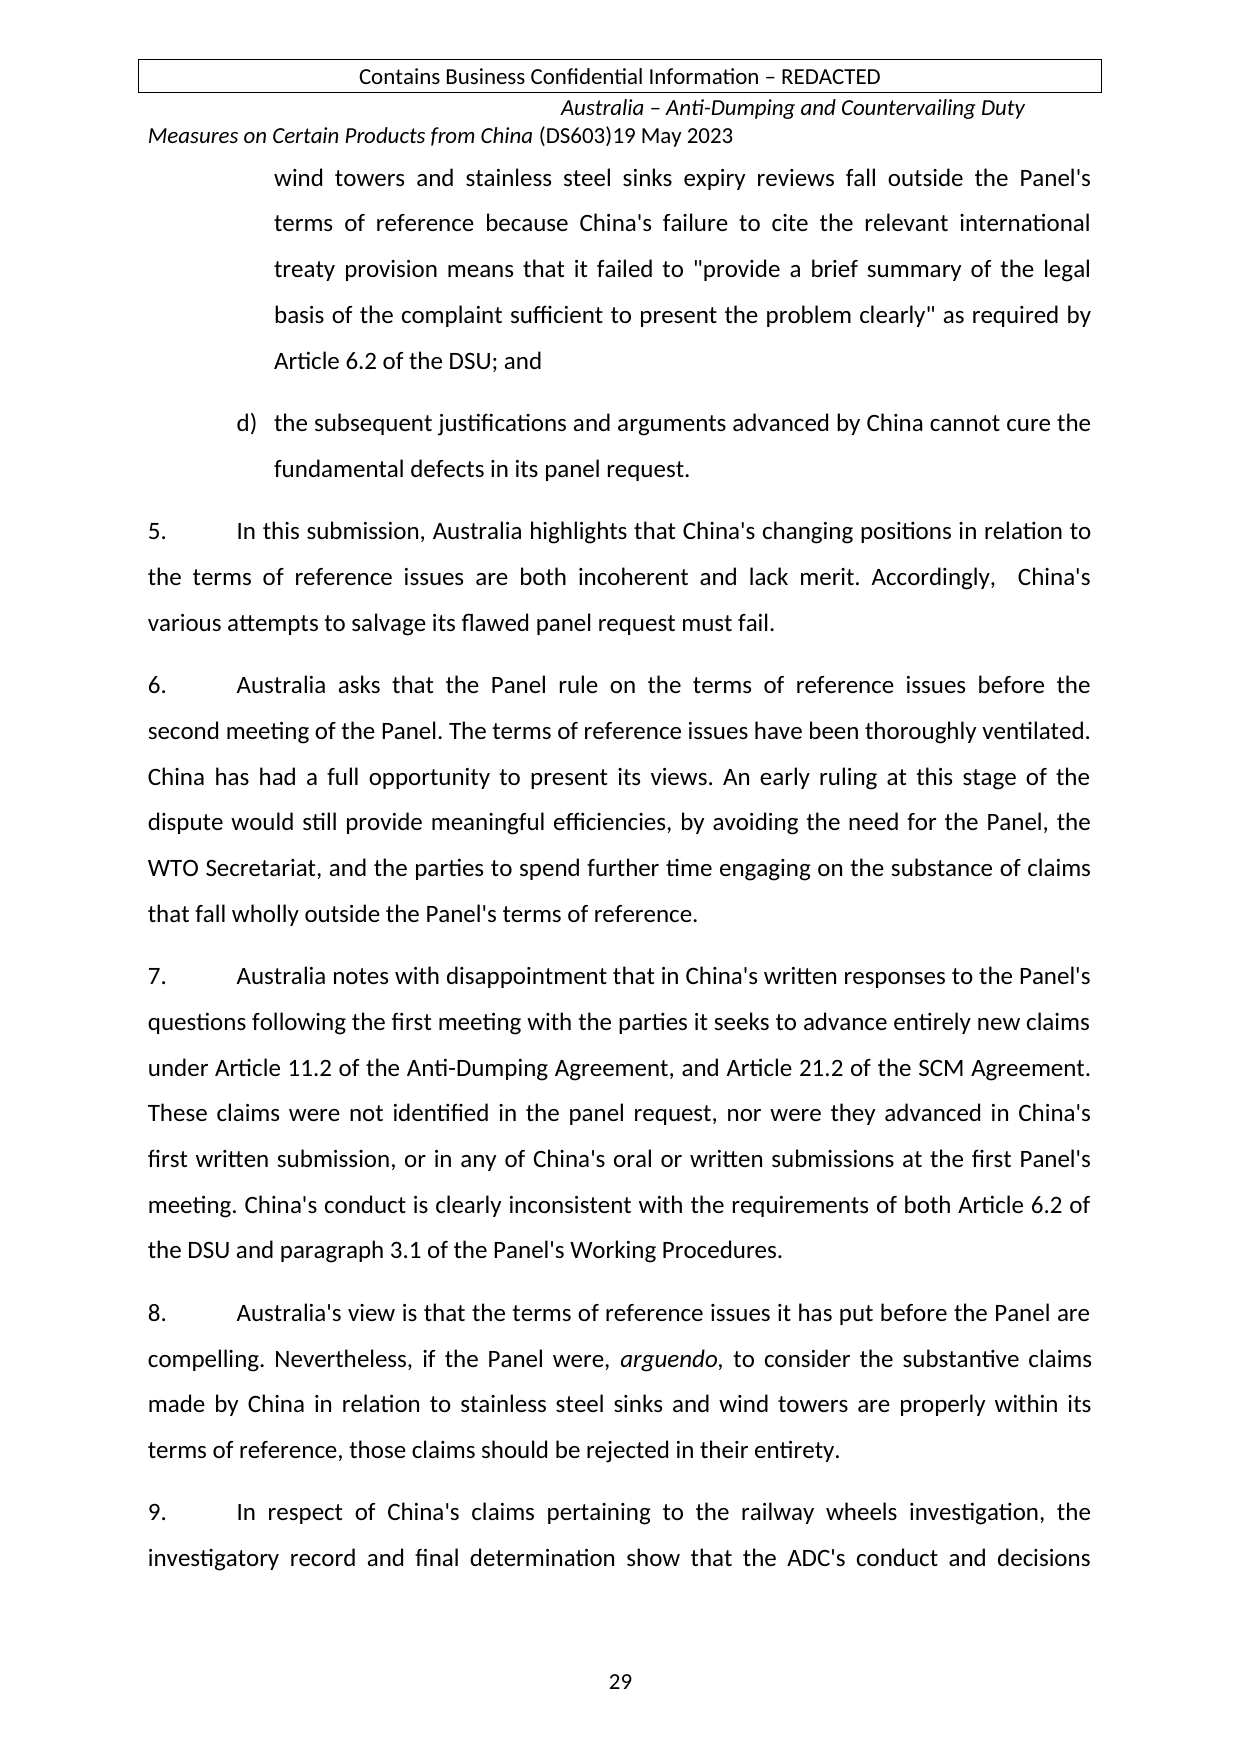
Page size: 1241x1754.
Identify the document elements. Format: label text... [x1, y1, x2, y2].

list the subsequent justifications and arguments advanced by China cannot cure the fundamental defects in its panel request. [236, 407, 1092, 483]
text In this submission, Australia highlights that China's changing positions in relation to the terms of reference issues are both incoherent and lack merit. Accordingly, China's various attempts to salvage its flawed panel request must fail. [148, 515, 1092, 637]
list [236, 162, 1092, 375]
text Australia notes with disappointment that in China's written responses to the Panel's questions following the first meeting with the parties it seeks to advance entirely new claims under Article 11.2 of the Anti-Dumping Agreement, and Article 21.2 of the SCM Agreement. These claims were not identified in the panel request, nor were they advanced in China's first written submission, or in any of China's oral or written submissions at the first Panel's meeting. China's conduct is clearly inconsistent with the requirements of both Article 6.2 of the DSU and paragraph 3.1 of the Panel's Working Procedures. [148, 960, 1092, 1265]
text Australia asks that the Panel rule on the terms of reference issues before the second meeting of the Panel. The terms of reference issues have been thoroughly ventilated. China has had a full opportunity to present its views. An early ruling at this stage of the dispute would still provide meaningful efficiencies, by avoiding the need for the Panel, the WTO Secretariat, and the parties to spend further time engaging on the substance of claims that fall wholly outside the Panel's terms of reference. [148, 669, 1092, 928]
text Australia's view is that the terms of reference issues it has put before the Panel are compelling. Nevertheless, if the Panel were, arguendo, to consider the substantive claims made by China in relation to stainless steel sinks and wind towers are properly within its terms of reference, those claims should be rejected in their entirety. [148, 1297, 1092, 1465]
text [148, 1497, 1092, 1573]
